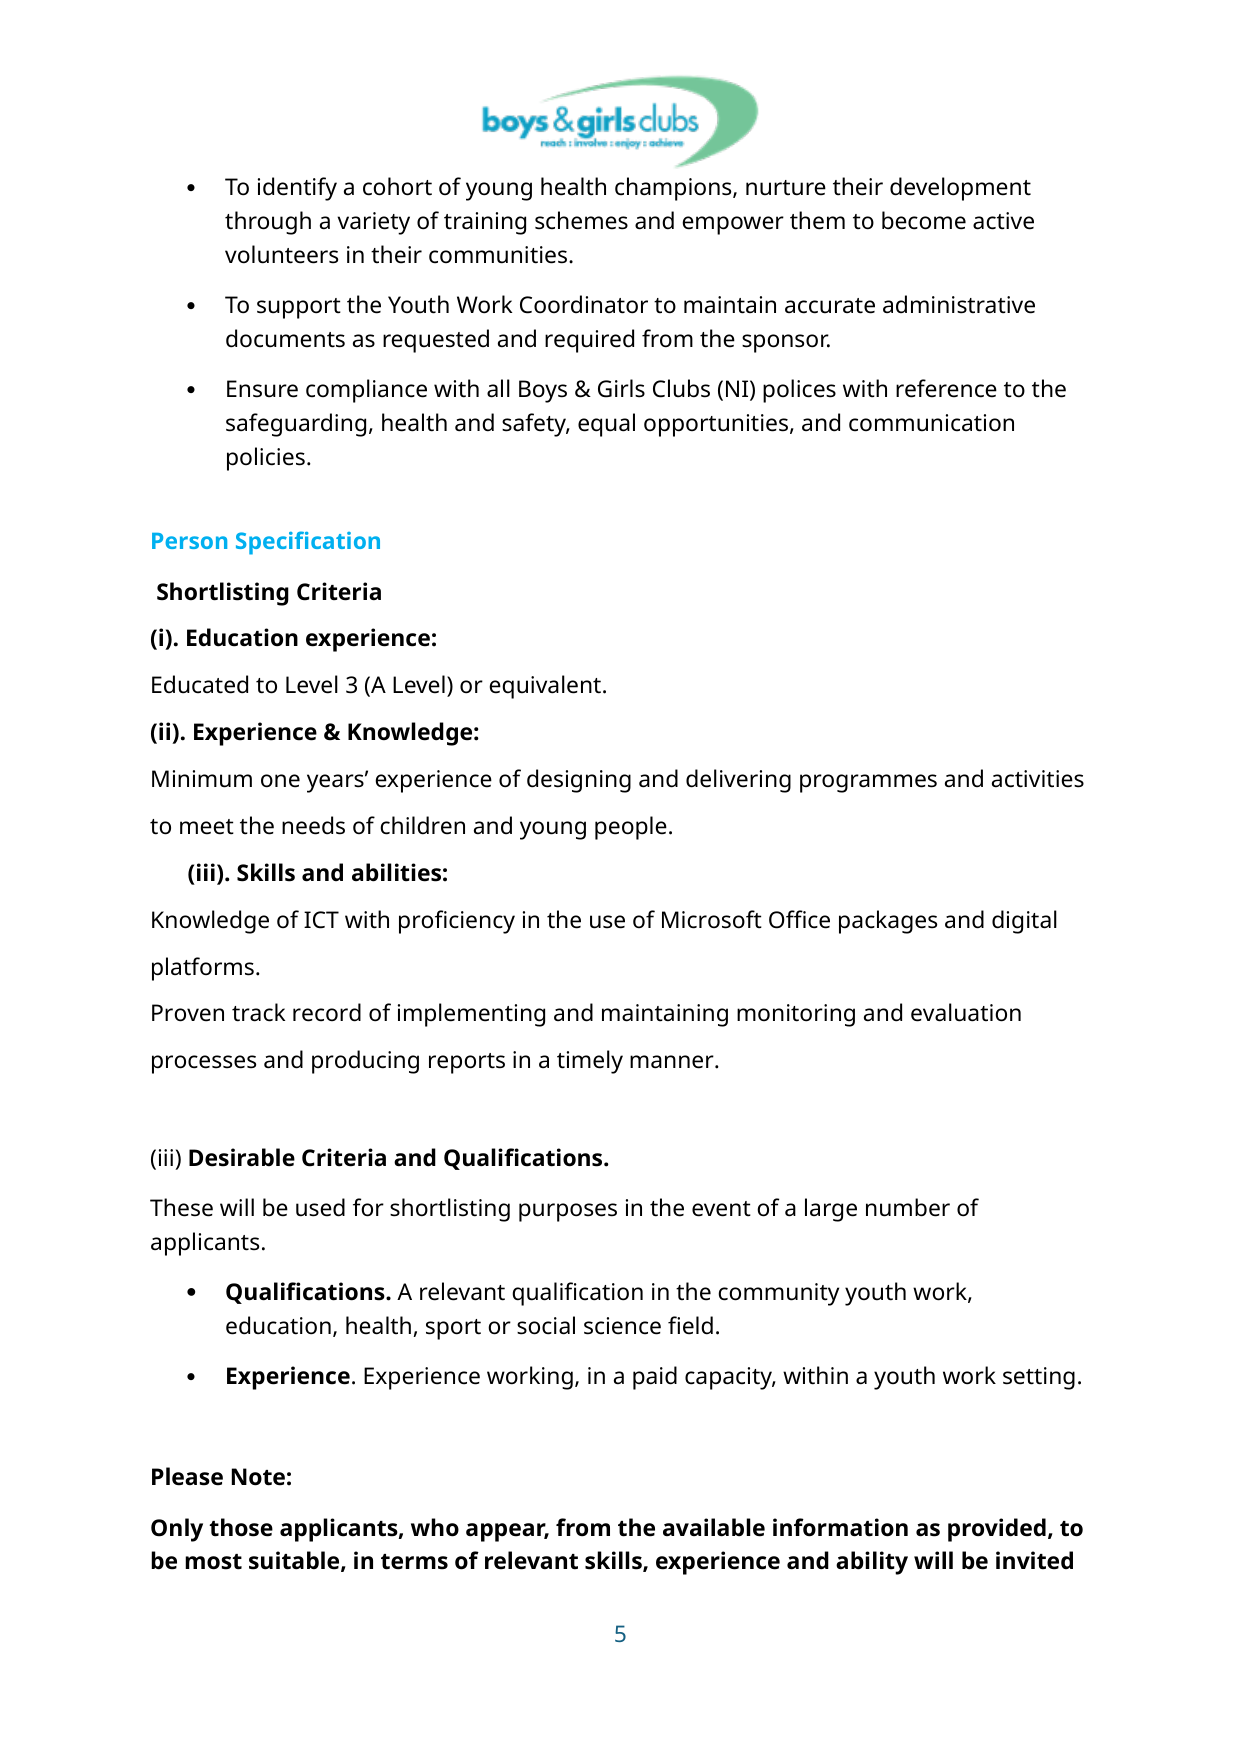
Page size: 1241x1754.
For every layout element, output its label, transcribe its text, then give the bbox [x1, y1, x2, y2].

list To identify a cohort of young health champions, nurture their development through a variety of training schemes and empower them to become active volunteers in their communities. [187, 171, 1090, 270]
list Experience. Experience working, in a paid capacity, within a youth work setting. [187, 1360, 1090, 1391]
list Qualifications. A relevant qualification in the community youth work, education, health, sport or social science field. [187, 1276, 1090, 1341]
text Person Specification [150, 491, 1090, 556]
text Knowledge of ICT with proficiency in the use of Microsoft Office packages and digital platforms. [150, 903, 1090, 982]
list To support the Youth Work Coordinator to maintain accurate administrative documents as requested and required from the sponsor. [187, 289, 1090, 354]
text Shortlisting Criteria [150, 575, 1090, 607]
text (iii) Desirable Criteria and Qualifications. [150, 1141, 1090, 1173]
list Ensure compliance with all Boys & Girls Clubs (NI) polices with reference to the safeguarding, health and safety, equal opportunities, and communication policies. [187, 373, 1090, 472]
picture [480, 73, 760, 172]
text Educated to Level 3 (A Level) or equivalent. [150, 669, 1090, 700]
text Proven track record of implementing and maintaining monitoring and evaluation processes and producing reports in a timely manner. [150, 997, 1090, 1075]
text (i). Education experience: [150, 622, 1090, 653]
text (iii). Skills and abilities: [187, 857, 1090, 888]
text Minimum one years’ experience of designing and delivering programmes and activities to meet the needs of children and young people. [150, 763, 1090, 841]
text Please Note: [150, 1461, 1090, 1492]
text (ii). Experience & Knowledge: [150, 716, 1090, 747]
text These will be used for shortlisting purposes in the event of a large number of applicants. [150, 1192, 1090, 1257]
